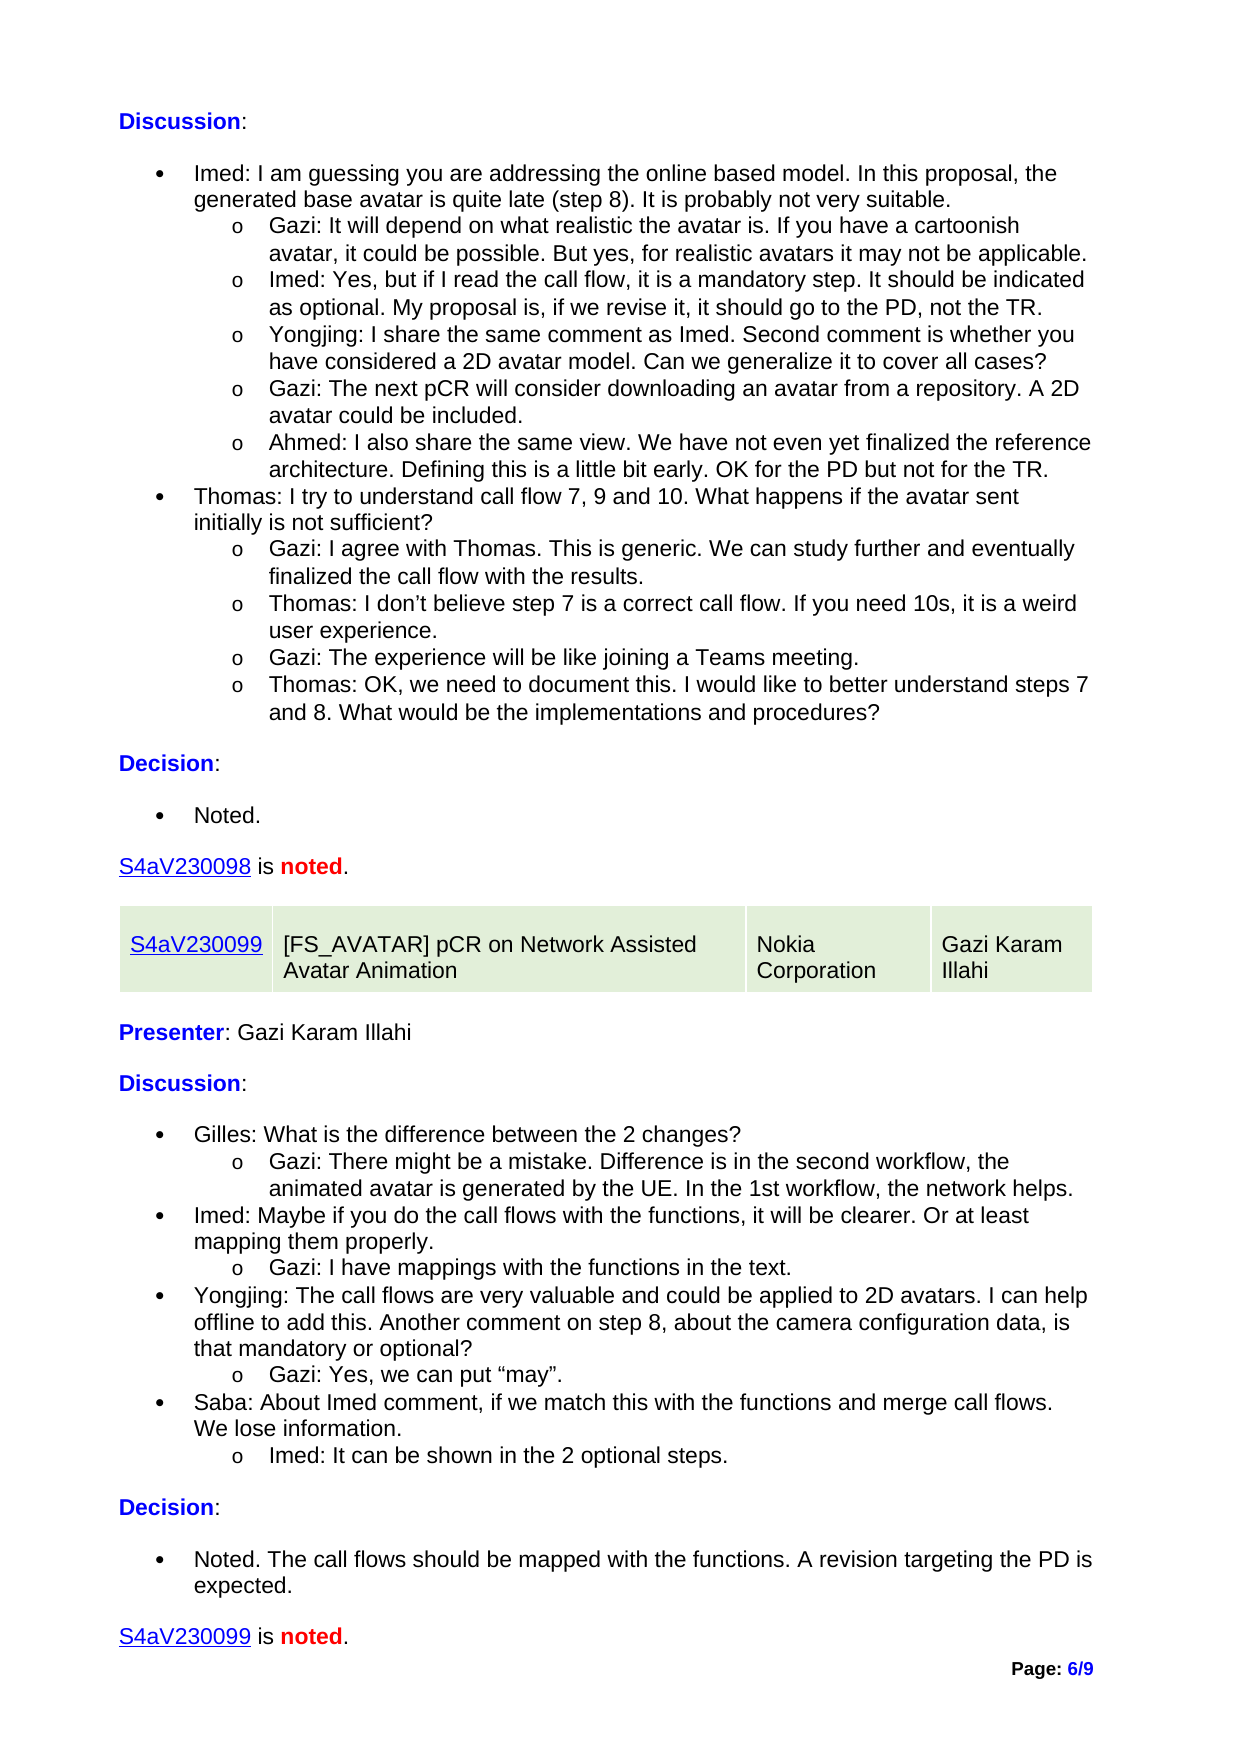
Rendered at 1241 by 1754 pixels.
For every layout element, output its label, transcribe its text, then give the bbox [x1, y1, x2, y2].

list Thomas: I try to understand call flow 7, 9 and 10. What happens if the avatar sent initially is not sufficient? [156, 483, 1093, 535]
text Decision: [118, 1494, 1093, 1521]
table_header Gazi Karam Illahi [932, 906, 1092, 992]
list Yongjing: The call flows are very valuable and could be applied to 2D avatars. I can help offline to add this. Another comment on step 8, about the camera configuration data, is that mandatory or optional? [156, 1282, 1093, 1361]
list Thomas: OK, we need to document this. I would like to better understand steps 7 and 8. What would be the implementations and procedures? [231, 671, 1093, 725]
list Imed: I am guessing you are addressing the online based model. In this proposal, the generated base avatar is quite late (step 8). It is probably not very suitable. [156, 160, 1093, 212]
list Gazi: There might be a mistake. Difference is in the second workflow, the animated avatar is generated by the UE. In the 1st workflow, the network helps. [231, 1148, 1093, 1202]
list Gazi: It will depend on what realistic the avatar is. If you have a cartoonish avatar, it could be possible. But yes, for realistic avatars it may not be applicable. [231, 212, 1093, 266]
text Decision: [118, 750, 1093, 777]
list Thomas: I don’t believe step 7 is a correct call flow. If you need 10s, it is a weird user experience. [231, 589, 1093, 643]
text Presenter: Gazi Karam Illahi [118, 1018, 1093, 1045]
table_header S4aV230099 [120, 906, 272, 992]
table_header Nokia Corporation [747, 906, 930, 992]
text S4aV230099 is noted. [118, 1623, 1093, 1650]
text S4aV230098 is noted. [118, 853, 1093, 879]
list Gazi: The next pCR will consider downloading an avatar from a repository. A 2D avatar could be included. [231, 374, 1093, 429]
list Gazi: Yes, we can put “may”. [231, 1361, 1093, 1389]
list Saba: About Imed comment, if we match this with the functions and merge call flows. We lose information. [156, 1389, 1093, 1442]
list Gilles: What is the difference between the 2 changes? [156, 1121, 1093, 1148]
table_header [FS_AVATAR] pCR on Network Assisted Avatar Animation [273, 906, 745, 992]
list Noted. The call flows should be mapped with the functions. A revision targeting the PD is expected. [156, 1546, 1093, 1598]
list Imed: Yes, but if I read the call flow, it is a mandatory step. It should be indicated as optional. My proposal is, if we revise it, it should go to the PD, not the TR. [231, 266, 1093, 321]
list Gazi: The experience will be like joining a Teams meeting. [231, 643, 1093, 671]
list Imed: It can be shown in the 2 optional steps. [231, 1442, 1093, 1469]
list Imed: Maybe if you do the call flows with the functions, it will be clearer. Or at least mapping them properly. [156, 1202, 1093, 1254]
text Discussion: [118, 108, 1093, 135]
text Discussion: [118, 1070, 1093, 1096]
list Gazi: I agree with Thomas. This is generic. We can study further and eventually finalized the call flow with the results. [231, 535, 1093, 589]
list Yongjing: I share the same comment as Imed. Second comment is whether you have considered a 2D avatar model. Can we generalize it to cover all cases? [231, 321, 1093, 374]
list Ahmed: I also share the same view. We have not even yet finalized the reference architecture. Defining this is a little bit early. OK for the PD but not for the TR. [231, 429, 1093, 483]
list Noted. [156, 802, 1093, 828]
list Gazi: I have mappings with the functions in the text. [231, 1254, 1093, 1282]
